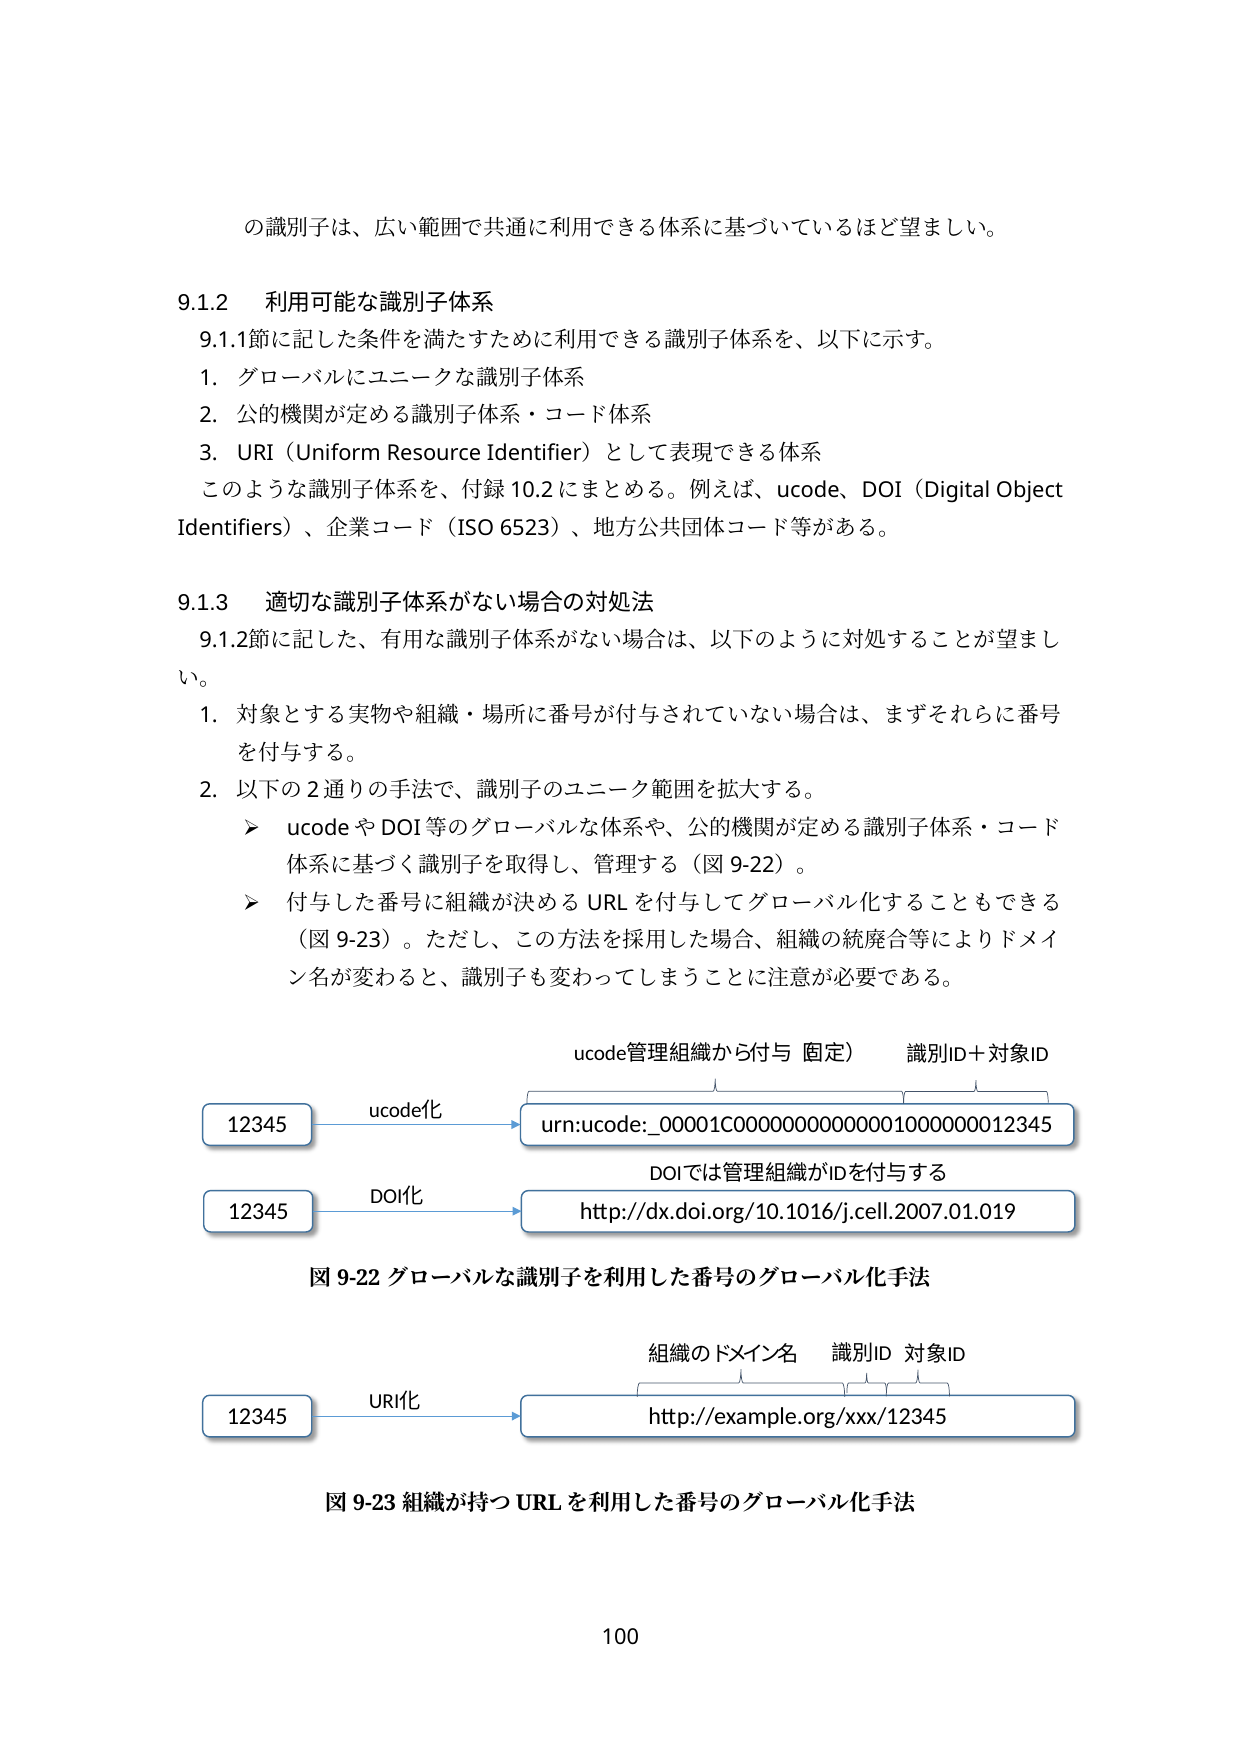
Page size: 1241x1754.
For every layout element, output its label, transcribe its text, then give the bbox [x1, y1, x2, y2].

list URI（Uniform Resource Identifier）として表現できる体系 [199, 432, 1063, 469]
subtitle 利用可能な識別子体系 [177, 282, 1063, 319]
text 9.1.1節に記した条件を満たすために利用できる識別子体系を、以下に示す。 [177, 319, 1063, 357]
list グローバルにユニークな識別子体系 [199, 357, 1063, 394]
text 9.1.2節に記した、有用な識別子体系がない場合は、以下のように対処することが望ましい。 [177, 619, 1063, 694]
list 公的機関が定める識別子体系・コード体系 [199, 394, 1063, 432]
text このような識別子体系を、付録10.2にまとめる。例えば、ucode、DOI（Digital Object Identifiers）、企業コード（ISO 6523）、地方公共団体コード等がある。 [177, 469, 1063, 544]
subtitle 適切な識別子体系がない場合の対処法 [177, 582, 1063, 619]
list 対象とする実物や組織・場所に番号が付与されていない場合は、まずそれらに番号を付与する。 [199, 694, 1063, 769]
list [199, 207, 1063, 244]
list 以下の2通りの手法で、識別子のユニーク範囲を拡大する。 [199, 769, 1063, 807]
